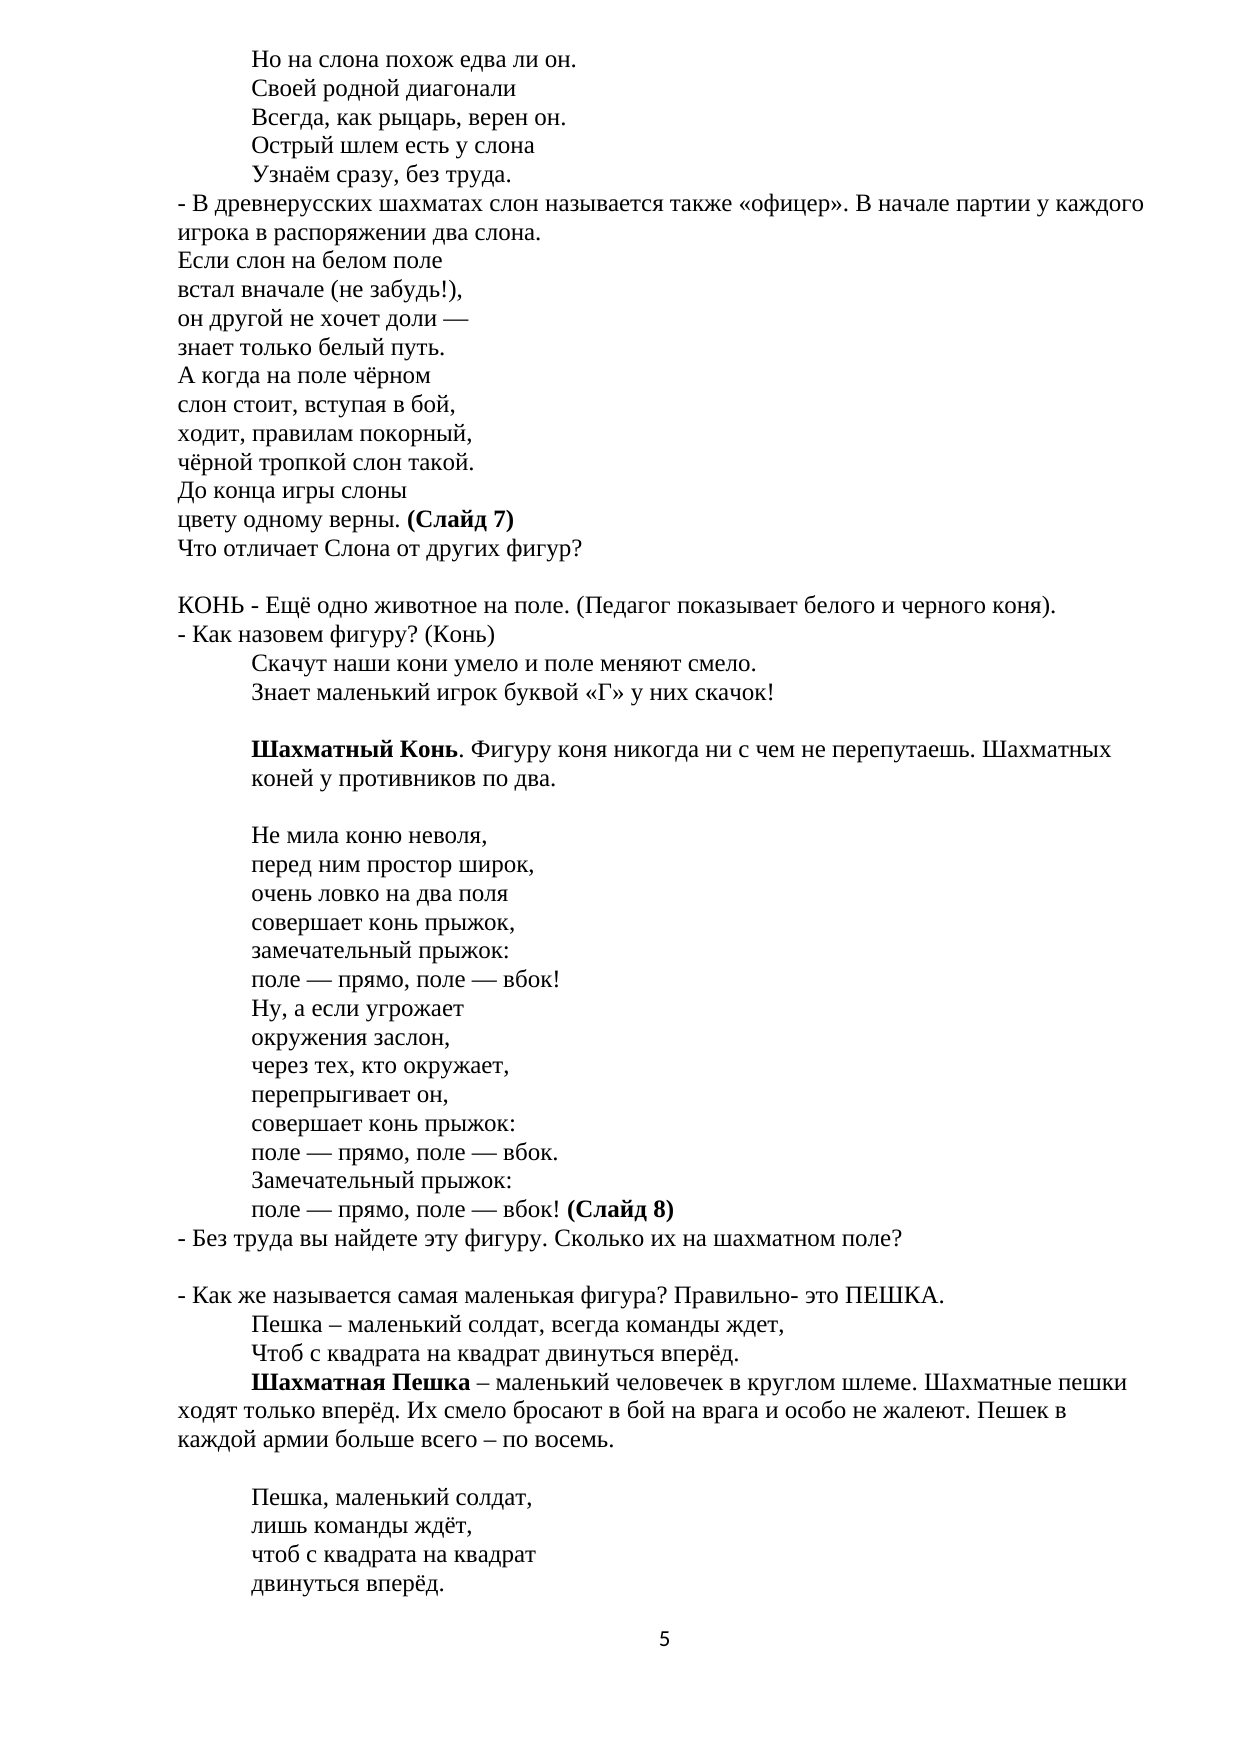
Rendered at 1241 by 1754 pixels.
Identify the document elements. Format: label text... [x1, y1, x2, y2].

text поле — прямо, поле — вбок. [251, 1137, 1152, 1166]
text Всегда, как рыцарь, верен он. Острый шлем есть у слона [251, 102, 1152, 159]
text - Как назовем фигуру? (Конь) [177, 619, 1152, 648]
text ходит, правилам покорный, [177, 418, 1152, 447]
text знает только белый путь. [177, 332, 1152, 361]
text окружения заслон, [251, 1022, 1152, 1051]
text перепрыгивает он, [251, 1079, 1152, 1108]
text двинуться вперёд. [177, 1568, 1152, 1597]
text совершает конь прыжок, [251, 907, 1152, 936]
text встал вначале (не забудь!), [177, 274, 1152, 303]
text - В древнерусских шахматах слон называется также «офицер». В начале партии у каждого игрока в распоряжении два слона. [177, 188, 1152, 246]
text Скачут наши кони умело и поле меняют смело. Знает маленький игрок буквой «Г» у них скачок! [251, 648, 1152, 706]
text перед ним простор широк, [251, 849, 1152, 878]
text Пешка, маленький солдат, [177, 1482, 1152, 1511]
text чтоб с квадрата на квадрат [177, 1539, 1152, 1568]
text поле — прямо, поле — вбок! [251, 964, 1152, 993]
text лишь команды ждёт, [177, 1511, 1152, 1539]
text Но на слона похож едва ли он. Своей родной диагонали [251, 44, 1152, 102]
text Что отличает Слона от других фигур? [177, 533, 1152, 562]
text - Без труда вы найдете эту фигуру. Сколько их на шахматном поле? [177, 1223, 1152, 1252]
text очень ловко на два поля [251, 878, 1152, 907]
text - Как же называется самая маленькая фигура? Правильно- это ПЕШКА. [177, 1281, 1152, 1309]
text замечательный прыжок: [251, 936, 1152, 964]
text чёрной тропкой слон такой. [177, 447, 1152, 476]
text Шахматный Конь. Фигуру коня никогда ни с чем не перепутаешь. Шахматных коней у противников по два. [251, 734, 1152, 792]
text совершает конь прыжок: [251, 1108, 1152, 1137]
text Чтоб с квадрата на квадрат двинуться вперёд. [177, 1338, 1152, 1367]
text он другой не хочет доли — [177, 303, 1152, 332]
text Шахматная Пешка – маленький человечек в круглом шлеме. Шахматные пешки ходят только вперёд. Их смело бросают в бой на врага и особо не жалеют. Пешек в каждой армии больше всего – по восемь. [177, 1367, 1152, 1453]
text Узнаём сразу, без труда. [251, 159, 1152, 188]
text Ну, а если угрожает [251, 993, 1152, 1022]
text До конца игры слоны [177, 476, 1152, 504]
text Замечательный прыжок: [251, 1166, 1152, 1194]
text поле — прямо, поле — вбок! (Слайд 8) [251, 1194, 1152, 1223]
text слон стоит, вступая в бой, [177, 389, 1152, 418]
text Не мила коню неволя, [251, 821, 1152, 849]
text Если слон на белом поле [177, 246, 1152, 274]
text через тех, кто окружает, [251, 1051, 1152, 1079]
text Пешка – маленький солдат, всегда команды ждет, [177, 1309, 1152, 1338]
text цвету одному верны. (Слайд 7) [177, 504, 1152, 533]
text КОНЬ - Ещё одно животное на поле. (Педагог показывает белого и черного коня). [177, 591, 1152, 619]
text А когда на поле чёрном [177, 361, 1152, 389]
